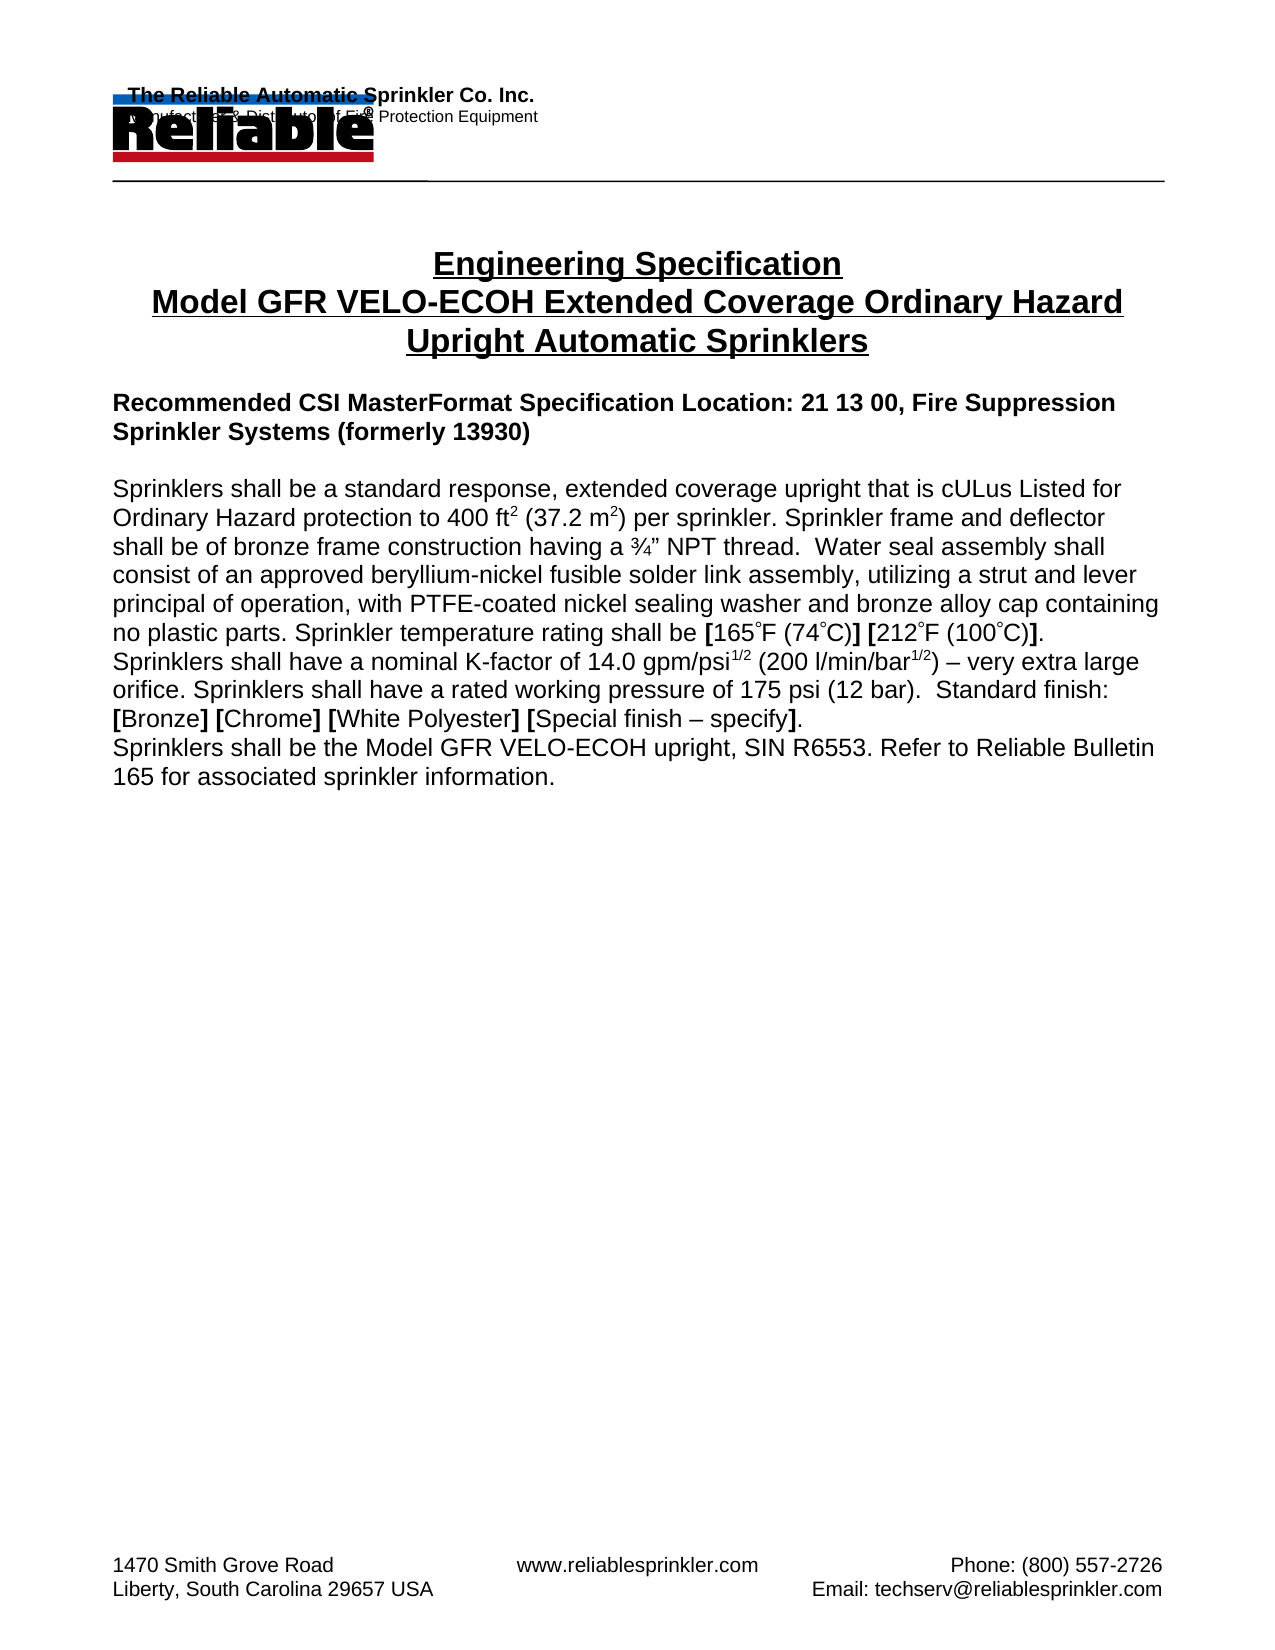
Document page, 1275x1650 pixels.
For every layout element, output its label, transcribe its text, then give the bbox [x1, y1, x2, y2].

text Sprinklers shall be the Model GFR VELO-ECOH upright, SIN R6553. Refer to Reliable Bulletin 165 for associated sprinkler information. [112, 733, 1162, 790]
title Model GFR VELO-ECOH Extended Coverage Ordinary Hazard Upright Automatic Sprinklers [112, 282, 1162, 359]
text Sprinklers shall be a standard response, extended coverage upright that is cULus Listed for Ordinary Hazard protection to 400 ft2 (37.2 m2) per sprinkler. Sprinkler frame and deflector shall be of bronze frame construction having a ¾” NPT thread. Water seal assembly shall consist of an approved beryllium-nickel fusible solder link assembly, utilizing a strut and lever principal of operation, with PTFE-coated nickel sealing washer and bronze alloy cap containing no plastic parts. Sprinkler temperature rating shall be [165F (74C)] [212F (100C)]. Sprinklers shall have a nominal K-factor of 14.0 gpm/psi1/2 (200 l/min/bar1/2) – very extra large orifice. Sprinklers shall have a rated working pressure of 175 psi (12 bar). Standard finish: [Bronze] [Chrome] [White Polyester] [Special finish – specify]. [112, 474, 1162, 733]
text Recommended CSI MasterFormat Specification Location: 21 13 00, Fire Suppression Sprinkler Systems (formerly 13930) [112, 388, 1162, 445]
title Engineering Specification [112, 244, 1162, 282]
